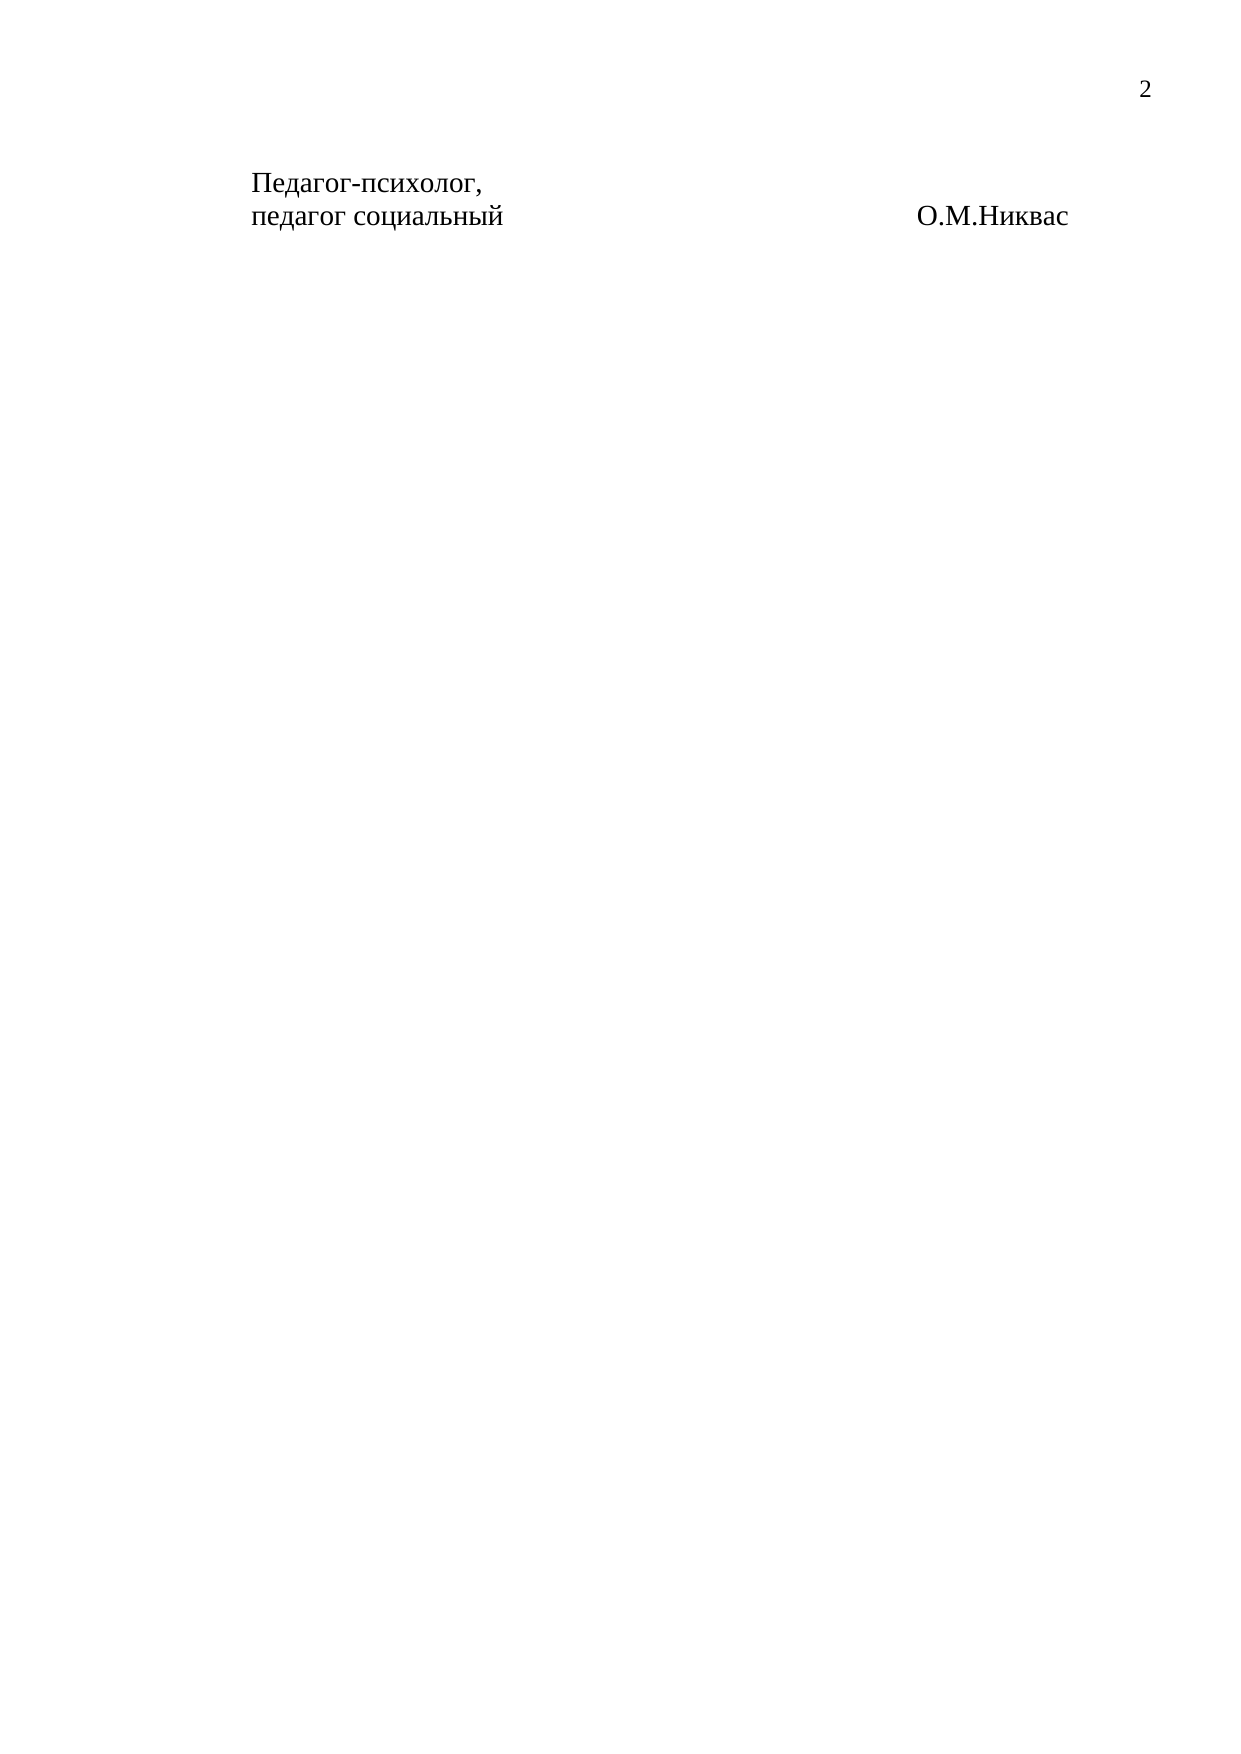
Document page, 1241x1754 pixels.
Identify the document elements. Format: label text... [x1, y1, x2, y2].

text Педагог-психолог, [177, 165, 1152, 198]
text педагог социальный О.М.Никвас [177, 198, 1152, 232]
